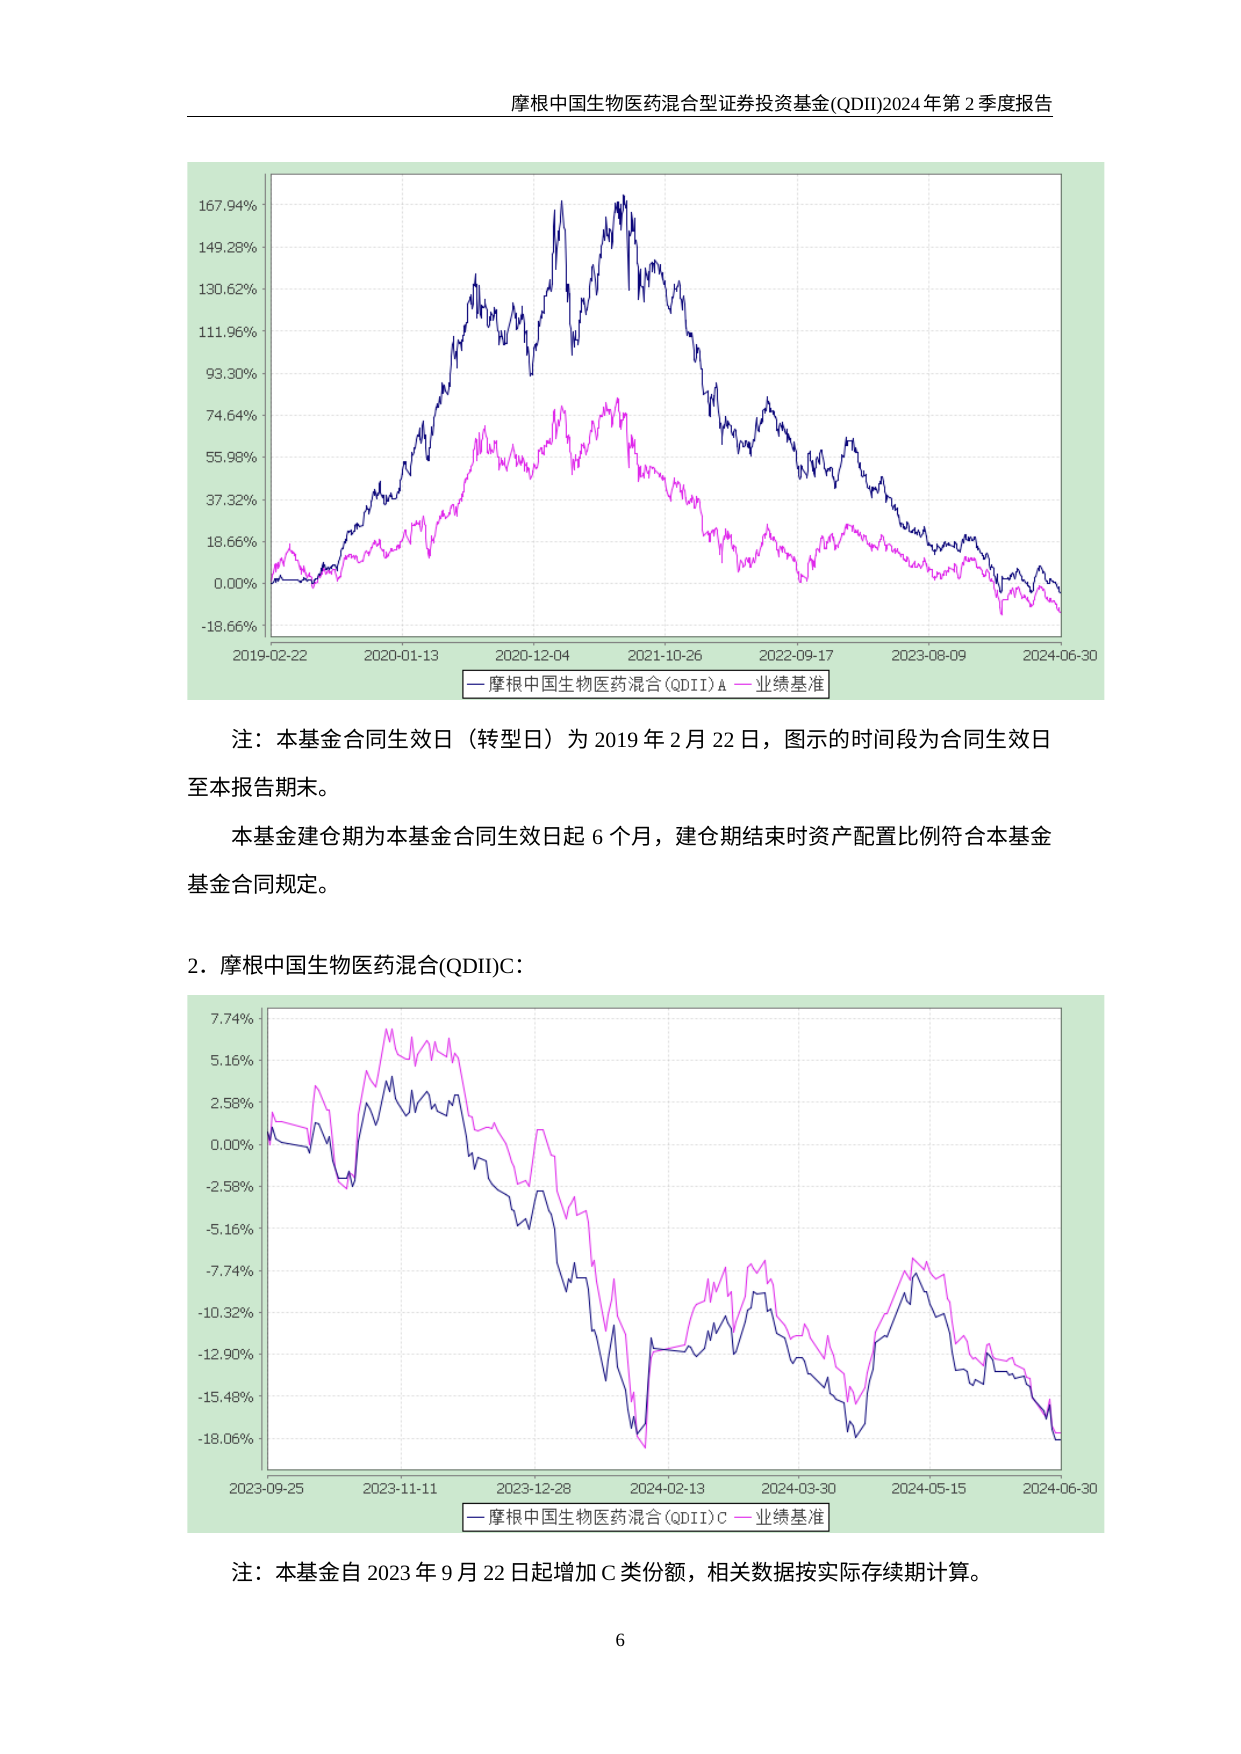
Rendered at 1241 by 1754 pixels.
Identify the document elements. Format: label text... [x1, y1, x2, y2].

text 注：本基金自 2023年9月22日起增加C类份额，相关数据按实际存续期计算。 [187, 1555, 1053, 1587]
text 2．摩根中国生物医药混合(QDII)C： [187, 948, 1053, 979]
picture [187, 162, 1105, 700]
picture [187, 995, 1105, 1533]
text 注：本基金合同生效日（转型日）为2019年2月22日，图示的时间段为合同生效日至本报告期末。 [187, 721, 1053, 802]
text 本基金建仓期为本基金合同生效日起 6 个月，建仓期结束时资产配置比例符合本基金基金合同规定。 [187, 818, 1053, 899]
